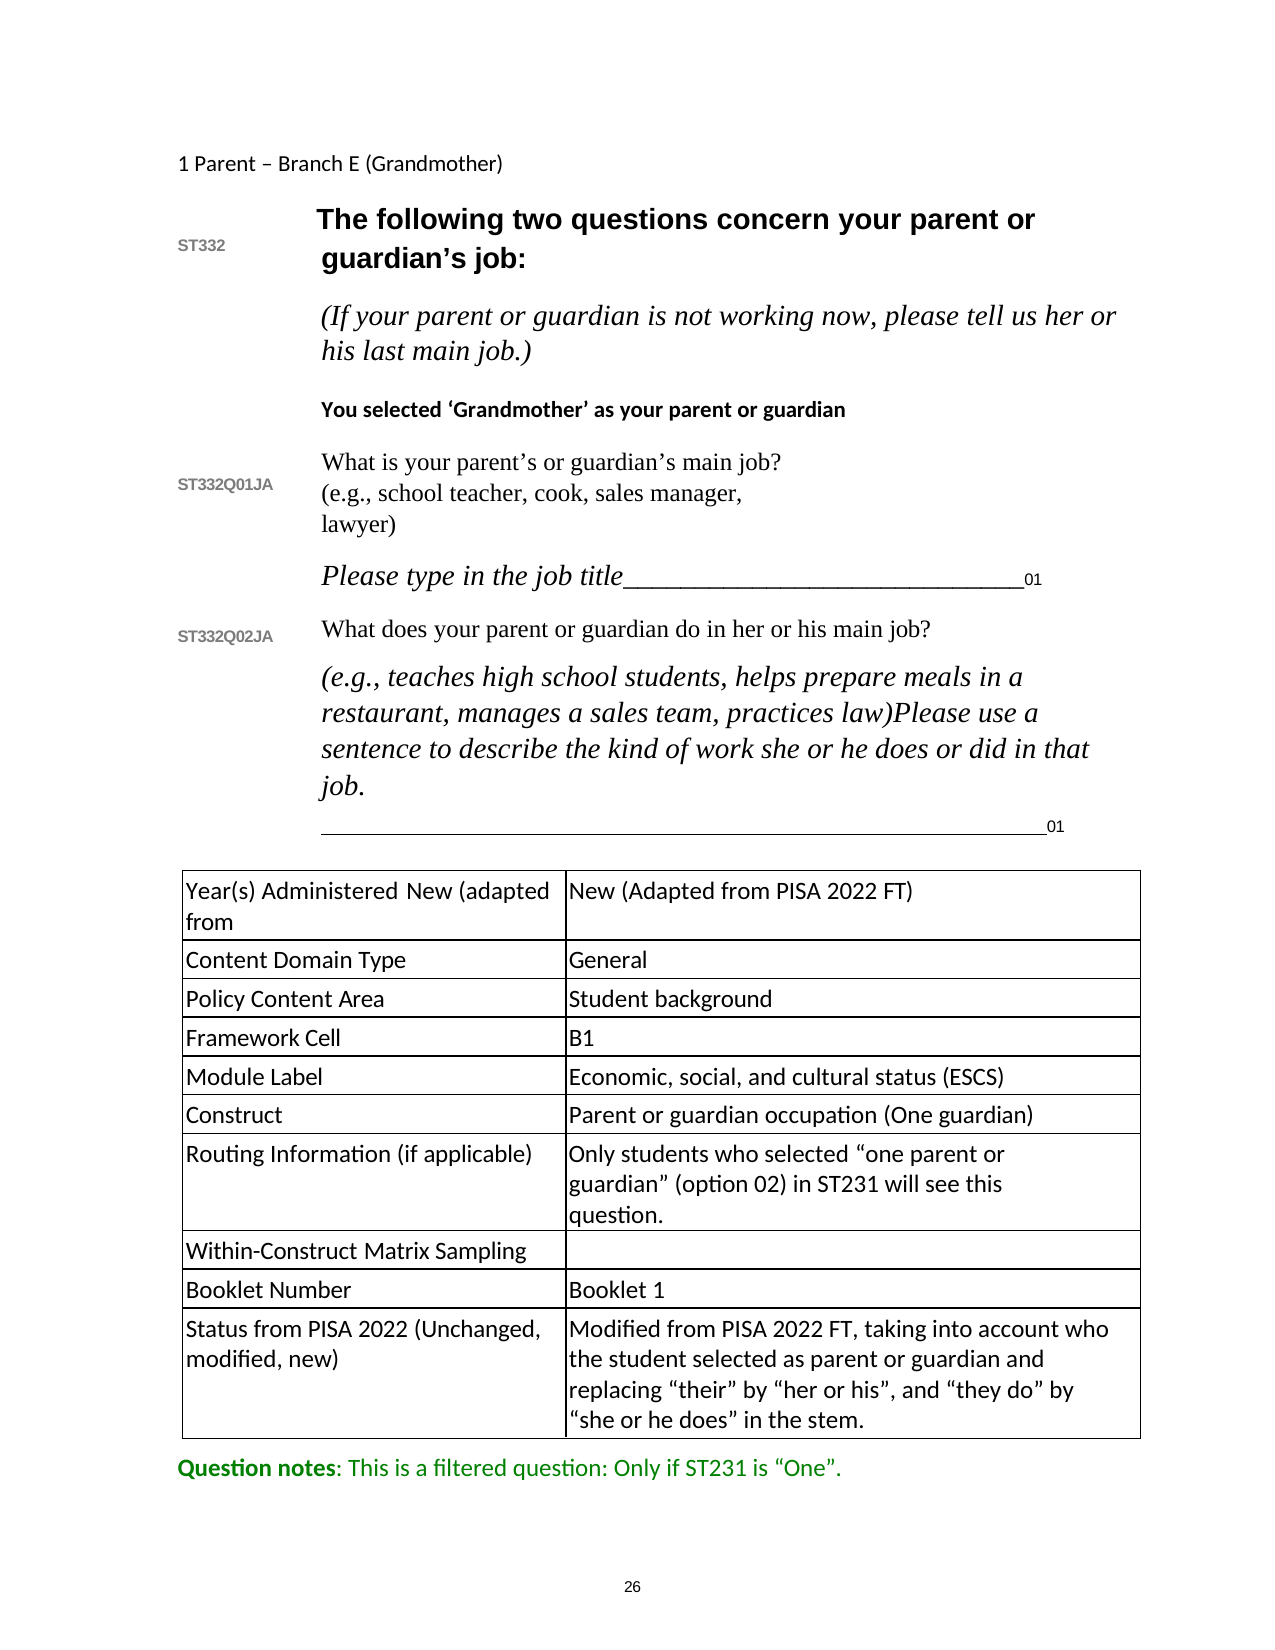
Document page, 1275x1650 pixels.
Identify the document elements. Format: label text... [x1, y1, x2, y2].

text 1 Parent – Branch E (Grandmother) [177, 149, 1248, 177]
subtitle (e.g., teaches high school students, helps prepare meals in a restaurant, manages a sales team, practices law)Please use a sentence to describe the kind of work she or he does or did in that job. [321, 659, 1137, 801]
table_cell Framework Cell [183, 1018, 565, 1055]
table_cell [567, 1231, 1140, 1268]
table_cell Construct [183, 1095, 565, 1132]
table_header New (Adapted from PISA 2022 FT) [567, 871, 1140, 939]
table_cell Routing Information (if applicable) [183, 1134, 565, 1230]
subtitle guardian’s job: [321, 241, 1248, 274]
table_cell Only students who selected “one parent or guardian” (option 02) in ST231 will see this question. [567, 1134, 1140, 1230]
table_cell Content Domain Type [183, 941, 565, 978]
table_cell Policy Content Area [183, 979, 565, 1016]
table_cell Economic, social, and cultural status (ESCS) [567, 1057, 1140, 1093]
table_cell B1 [567, 1018, 1140, 1055]
text You selected ‘Grandmother’ as your parent or guardian [321, 395, 1248, 423]
table_cell Booklet Number [183, 1270, 565, 1307]
table_cell Student background [567, 979, 1140, 1016]
table_cell Parent or guardian occupation (One guardian) [567, 1095, 1140, 1132]
table_cell Status from PISA 2022 (Unchanged, modified, new) [183, 1309, 565, 1437]
table_cell General [567, 941, 1140, 978]
table_cell Booklet 1 [567, 1270, 1140, 1307]
table_cell Modified from PISA 2022 FT, taking into account who the student selected as parent or guardian and replacing “their” by “her or his”, and “they do” by “she or he does” in the stem. [567, 1309, 1140, 1437]
subtitle (If your parent or guardian is not working now, please tell us her or his last main job.) [321, 298, 1135, 367]
text ST332Q02JA [177, 627, 275, 646]
table_cell Within-Construct Matrix Sampling [183, 1231, 565, 1268]
text What is your parent’s or guardian’s main job? (e.g., school teacher, cook, sales manager, lawyer) [321, 447, 815, 538]
text ST332 [177, 236, 275, 255]
text ST332Q01JA [177, 474, 275, 494]
subtitle Please type in the job title 01 [321, 558, 1248, 592]
text Question notes: This is a filtered question: Only if ST231 is “One”. [177, 1452, 1248, 1483]
text What does your parent or guardian do in her or his main job? [321, 614, 1248, 642]
subtitle The following two questions concern your parent or [104, 202, 1248, 236]
text 01 [321, 817, 1248, 836]
table_cell Module Label [183, 1057, 565, 1093]
table_header Year(s) Administered New (adapted from [183, 871, 565, 939]
